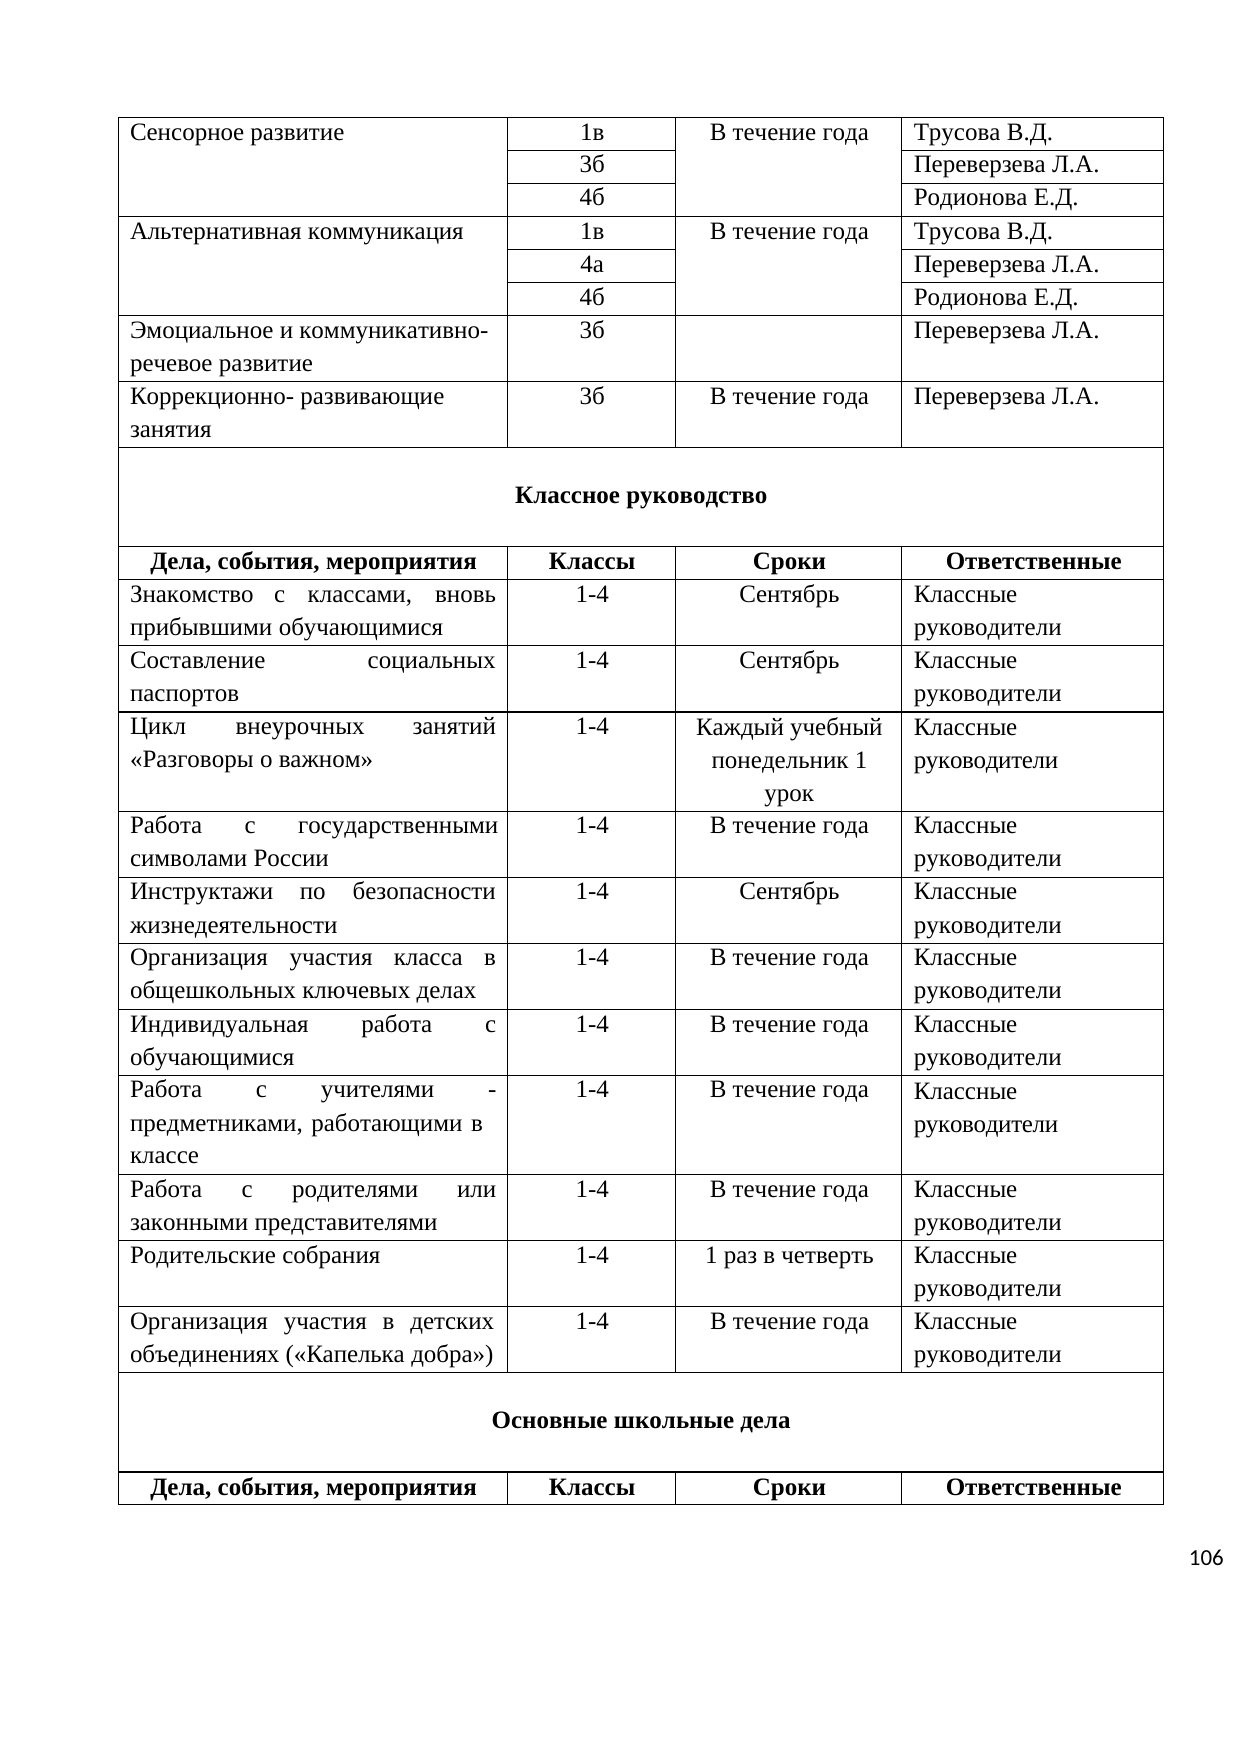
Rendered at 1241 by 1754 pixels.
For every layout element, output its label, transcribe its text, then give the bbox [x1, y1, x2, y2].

table_cell В течение года [676, 1010, 901, 1075]
table_cell Организация участия в детских объединениях («Капелька добра») [119, 1307, 507, 1372]
table_cell Классное руководство [119, 448, 1163, 546]
table_cell 1-4 [508, 1175, 675, 1240]
table_cell Трусова В.Д. [902, 217, 1163, 249]
table_cell Индивидуальная работа с обучающимися [119, 1010, 507, 1075]
table_cell Работа с родителями или законными представителями [119, 1175, 507, 1240]
table_cell Коррекционно- развивающие занятия [119, 382, 507, 447]
table_cell Сроки [676, 1473, 901, 1504]
table_cell В течение года [676, 812, 901, 877]
table_cell Сентябрь [676, 878, 901, 943]
table_cell 3б [508, 151, 675, 183]
table_cell Классные руководители [902, 1010, 1163, 1075]
table_cell Переверзева Л.А. [902, 250, 1163, 282]
table_cell Классные руководители [902, 1307, 1163, 1372]
table_header Сенсорное развитие [119, 118, 507, 216]
table_cell 1-4 [508, 1241, 675, 1306]
table_cell Инструктажи по безопасности жизнедеятельности [119, 878, 507, 943]
table_cell Каждый учебный понедельник 1 урок [676, 713, 901, 811]
table_cell Классы [508, 1473, 675, 1504]
table_cell В течение года [676, 1076, 901, 1174]
table_header В течение года [676, 118, 901, 216]
table_cell В течение года [676, 1307, 901, 1372]
table_cell Цикл внеурочных занятий «Разговоры о важном» [119, 713, 507, 811]
table_cell Классные руководители [902, 713, 1163, 811]
table_cell 3б [508, 382, 675, 447]
table_cell Классы [508, 547, 675, 579]
table_cell 4б [508, 184, 675, 216]
table_cell Классные руководители [902, 1076, 1163, 1174]
table_cell Сроки [676, 547, 901, 579]
table_cell 4б [508, 283, 675, 315]
table_cell Работа с государственными символами России [119, 812, 507, 877]
table_cell 1-4 [508, 1076, 675, 1174]
table_cell Классные руководители [902, 944, 1163, 1009]
table_cell Дела, события, мероприятия [119, 1473, 507, 1504]
table_cell Знакомство с классами, вновь прибывшими обучающимися [119, 580, 507, 645]
table_cell Дела, события, мероприятия [119, 547, 507, 579]
table_cell 1-4 [508, 878, 675, 943]
table_cell Ответственные [902, 1473, 1163, 1504]
table_cell Составление социальных паспортов [119, 646, 507, 711]
table_cell 1-4 [508, 646, 675, 711]
table_cell Работа с учителями - предметниками, работающими в классе [119, 1076, 507, 1174]
table_cell 1-4 [508, 1307, 675, 1372]
table_cell 4а [508, 250, 675, 282]
table_cell Основные школьные дела [119, 1373, 1163, 1471]
table_cell 1-4 [508, 580, 675, 645]
table_cell 1-4 [508, 1010, 675, 1075]
table_cell Классные руководители [902, 646, 1163, 711]
table_cell 3б [508, 316, 675, 381]
table_cell 1в [508, 217, 675, 249]
table_cell В течение года [676, 382, 901, 447]
table_header Трусова В.Д. [902, 118, 1163, 150]
table_cell 1-4 [508, 713, 675, 811]
table_cell Классные руководители [902, 580, 1163, 645]
table_header 1в [508, 118, 675, 150]
table_cell 1 раз в четверть [676, 1241, 901, 1306]
table_cell Сентябрь [676, 646, 901, 711]
table_cell 1-4 [508, 944, 675, 1009]
table_cell Классные руководители [902, 1175, 1163, 1240]
table_cell Классные руководители [902, 878, 1163, 943]
table_cell Альтернативная коммуникация [119, 217, 507, 315]
table_cell Эмоциальное и коммуникативно- речевое развитие [119, 316, 507, 381]
table_cell Переверзева Л.А. [902, 151, 1163, 183]
table_cell [676, 316, 901, 381]
table_cell В течение года [676, 944, 901, 1009]
table_cell Родионова Е.Д. [902, 184, 1163, 216]
table_cell В течение года [676, 217, 901, 315]
table_cell 1-4 [508, 812, 675, 877]
table_cell Классные руководители [902, 812, 1163, 877]
table_cell Родионова Е.Д. [902, 283, 1163, 315]
table_cell В течение года [676, 1175, 901, 1240]
table_cell Ответственные [902, 547, 1163, 579]
table_cell Классные руководители [902, 1241, 1163, 1306]
table_cell Сентябрь [676, 580, 901, 645]
table_cell Организация участия класса в общешкольных ключевых делах [119, 944, 507, 1009]
table_cell Переверзева Л.А. [902, 316, 1163, 381]
table_cell Родительские собрания [119, 1241, 507, 1306]
table_cell Переверзева Л.А. [902, 382, 1163, 447]
